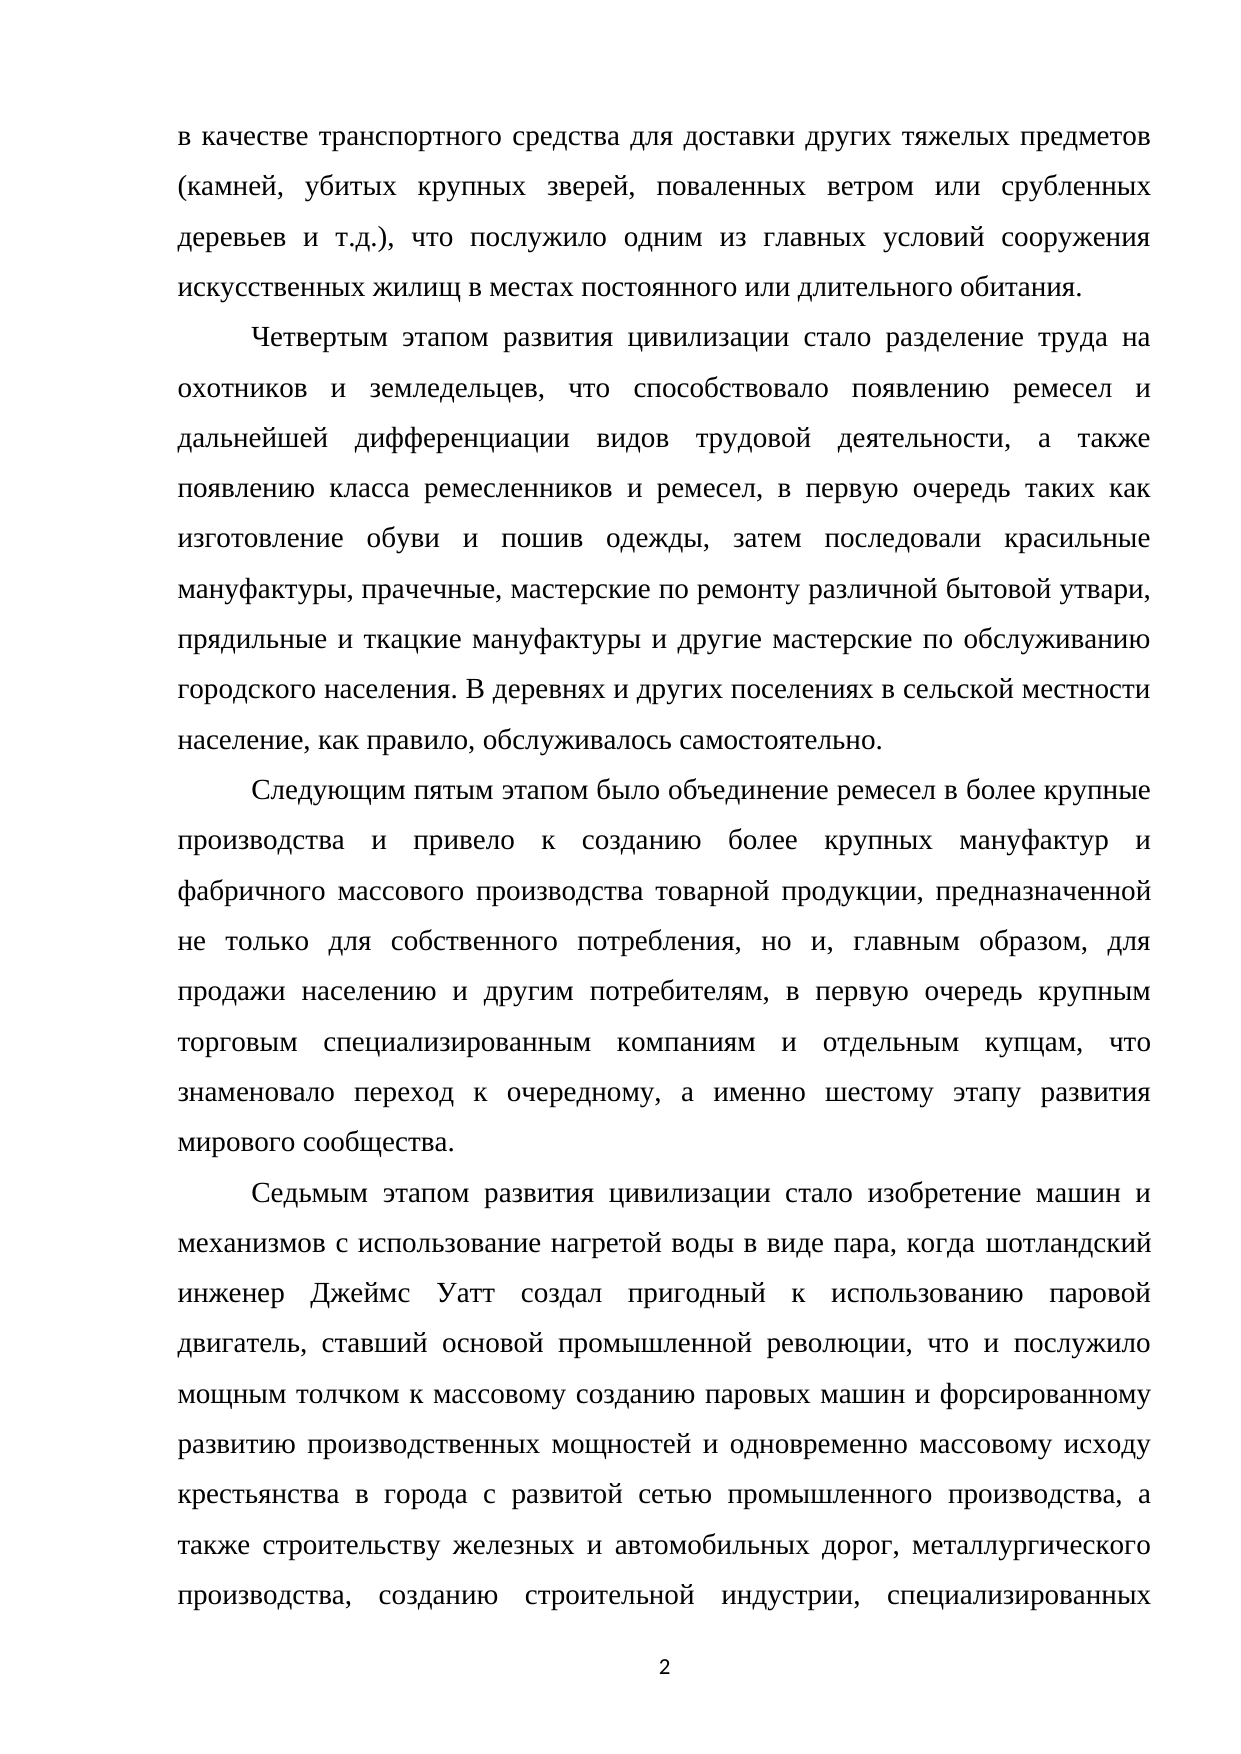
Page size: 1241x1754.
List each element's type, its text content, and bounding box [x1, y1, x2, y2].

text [177, 118, 1152, 303]
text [177, 1175, 1152, 1611]
text Следующим пятым этапом было объединение ремесел в более крупные производства и привело к созданию более крупных мануфактур и фабричного массового производства товарной продукции, предназначенной не только для собственного потребления, но и, главным образом, для продажи населению и другим потребителям, в первую очередь крупным торговым специализированным компаниям и отдельным купцам, что знаменовало переход к очередному, а именно шестому этапу развития мирового сообщества. [177, 772, 1152, 1158]
text Четвертым этапом развития цивилизации стало разделение труда на охотников и земледельцев, что способствовало появлению ремесел и дальнейшей дифференциации видов трудовой деятельности, а также появлению класса ремесленников и ремесел, в первую очередь таких как изготовление обуви и пошив одежды, затем последовали красильные мануфактуры, прачечные, мастерские по ремонту различной бытовой утвари, прядильные и ткацкие мануфактуры и другие мастерские по обслуживанию городского населения. В деревнях и других поселениях в сельской местности население, как правило, обслуживалось самостоятельно. [177, 319, 1152, 755]
